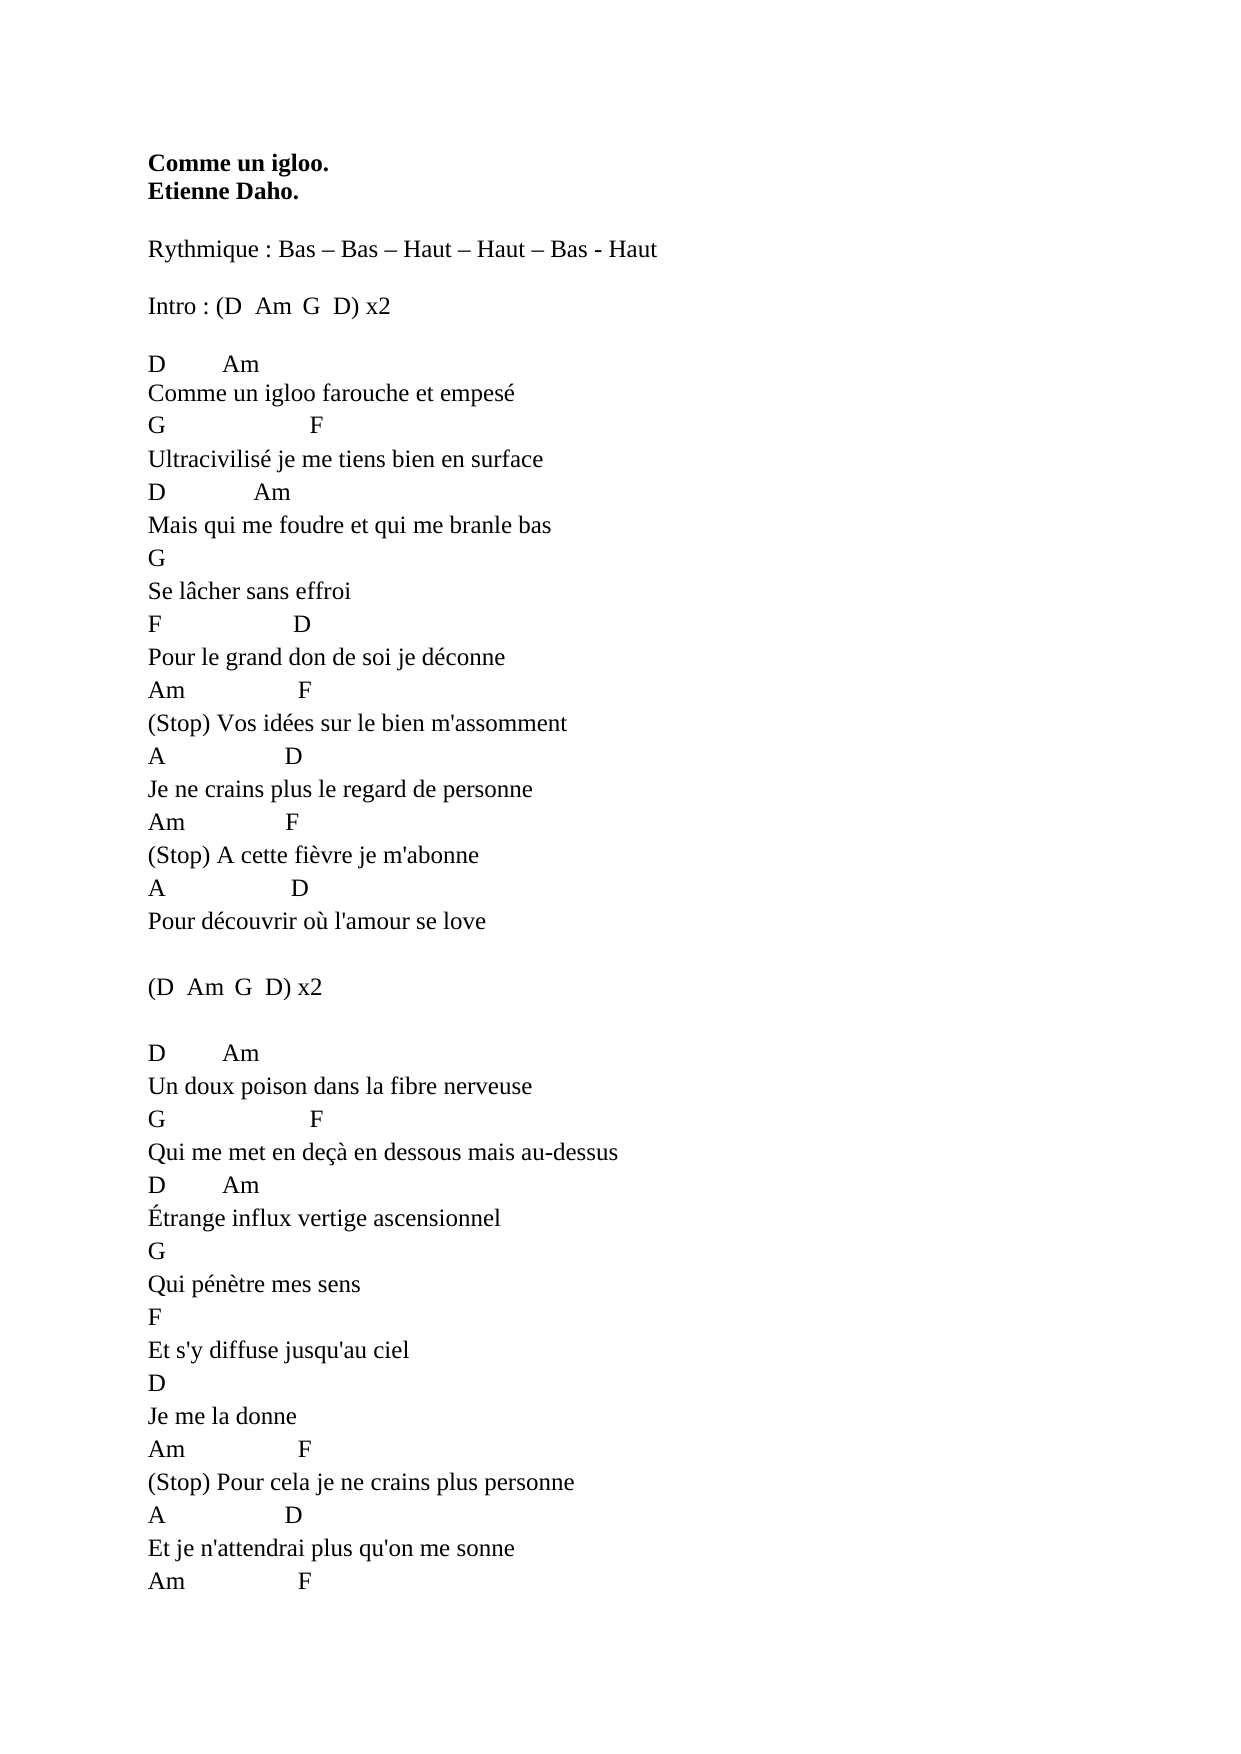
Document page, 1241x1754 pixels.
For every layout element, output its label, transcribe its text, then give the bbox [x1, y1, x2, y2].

text Qui me met en deçà en dessous mais au-dessus [148, 1137, 1093, 1166]
text D [148, 1368, 1093, 1397]
text F [148, 1302, 1093, 1331]
text Se lâcher sans effroi [148, 576, 1093, 604]
text G F [148, 411, 1093, 439]
text (Stop) Vos idées sur le bien m'assomment [148, 708, 1093, 737]
text Am F [148, 1434, 1093, 1463]
text G F [148, 1104, 1093, 1133]
text Am F [148, 675, 1093, 703]
text Etienne Daho. [148, 176, 1093, 205]
text Am F [148, 1566, 1093, 1595]
text D Am [148, 1170, 1093, 1199]
text Ultracivilisé je me tiens bien en surface [148, 444, 1093, 472]
text Qui pénètre mes sens [148, 1269, 1093, 1298]
text Un doux poison dans la fibre nerveuse [148, 1071, 1093, 1100]
text Comme un igloo farouche et empesé [148, 378, 1093, 406]
text (D Am G D) x2 [148, 972, 1093, 1001]
text Intro : (D Am G D) x2 [148, 291, 1093, 320]
text A D [148, 741, 1093, 769]
text Pour le grand don de soi je déconne [148, 642, 1093, 671]
text G [148, 543, 1093, 571]
text D Am [148, 349, 1093, 378]
text Pour découvrir où l'amour se love [148, 906, 1093, 935]
text F D [148, 609, 1093, 637]
text Étrange influx vertige ascensionnel [148, 1203, 1093, 1232]
text G [148, 1236, 1093, 1265]
text Am F [148, 807, 1093, 836]
text D Am [148, 477, 1093, 505]
text A D [148, 873, 1093, 902]
text (Stop) A cette fièvre je m'abonne [148, 840, 1093, 869]
text A D [148, 1500, 1093, 1529]
text Mais qui me foudre et qui me branle bas [148, 510, 1093, 538]
text Je ne crains plus le regard de personne [148, 774, 1093, 803]
text (Stop) Pour cela je ne crains plus personne [148, 1467, 1093, 1496]
text Et s'y diffuse jusqu'au ciel [148, 1335, 1093, 1364]
text Et je n'attendrai plus qu'on me sonne [148, 1533, 1093, 1562]
text Je me la donne [148, 1401, 1093, 1430]
text Rythmique : Bas – Bas – Haut – Haut – Bas - Haut [148, 234, 1093, 263]
text D Am [148, 1038, 1093, 1067]
text Comme un igloo. [148, 148, 1093, 176]
